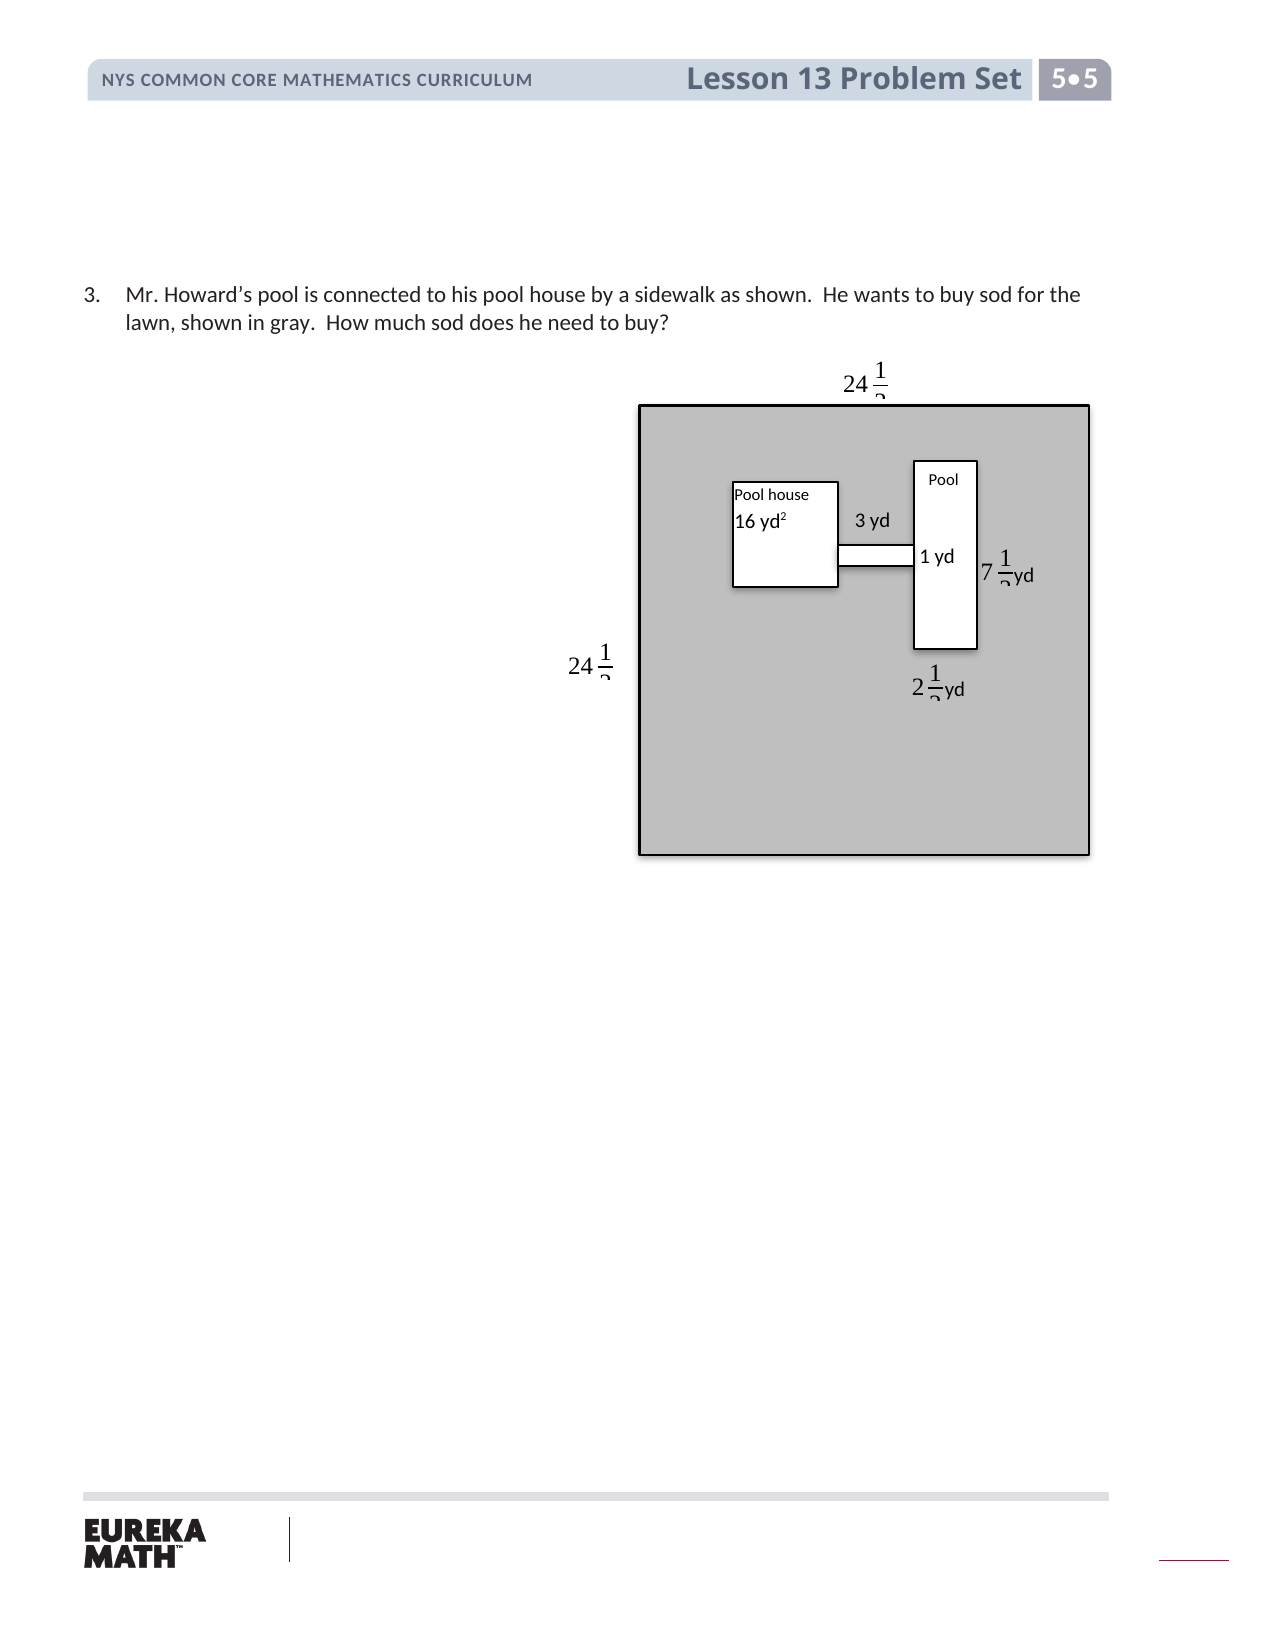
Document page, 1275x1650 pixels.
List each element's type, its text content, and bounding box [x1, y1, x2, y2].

picture [75, 1512, 210, 1572]
list Mr. Howard’s pool is connected to his pool house by a sidewalk as shown. He wants to buy sod for the lawn, shown in gray. How much sod does he need to buy? [83, 281, 1108, 335]
